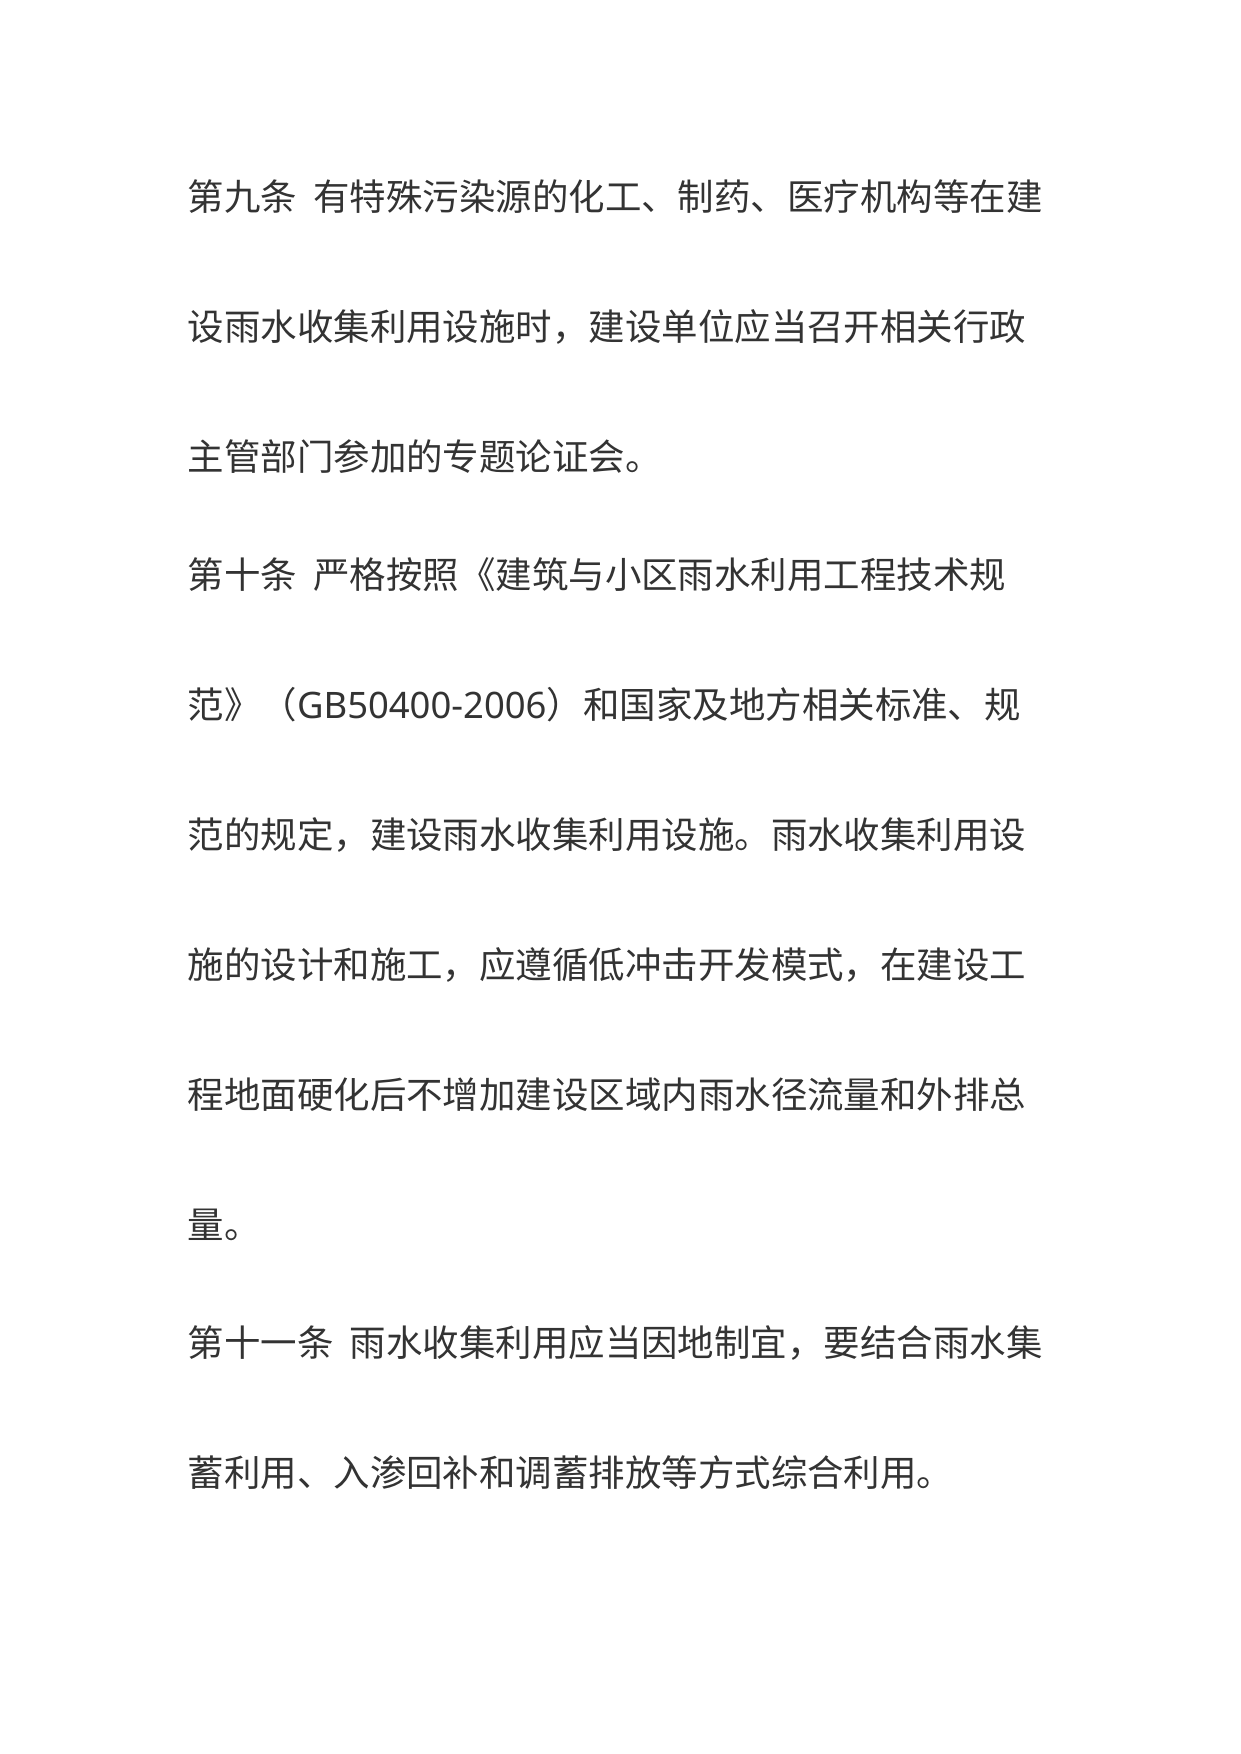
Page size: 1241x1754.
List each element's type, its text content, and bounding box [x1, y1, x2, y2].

text 第九条 有特殊污染源的化工、制药、医疗机构等在建设雨水收集利用设施时，建设单位应当召开相关行政主管部门参加的专题论证会。 [187, 162, 1053, 487]
text 第十一条 雨水收集利用应当因地制宜，要结合雨水集蓄利用、入渗回补和调蓄排放等方式综合利用。 [187, 1308, 1053, 1503]
text 第十条 严格按照《建筑与小区雨水利用工程技术规范》（GB50400-2006）和国家及地方相关标准、规范的规定，建设雨水收集利用设施。雨水收集利用设施的设计和施工，应遵循低冲击开发模式，在建设工程地面硬化后不增加建设区域内雨水径流量和外排总量。 [187, 540, 1053, 1255]
